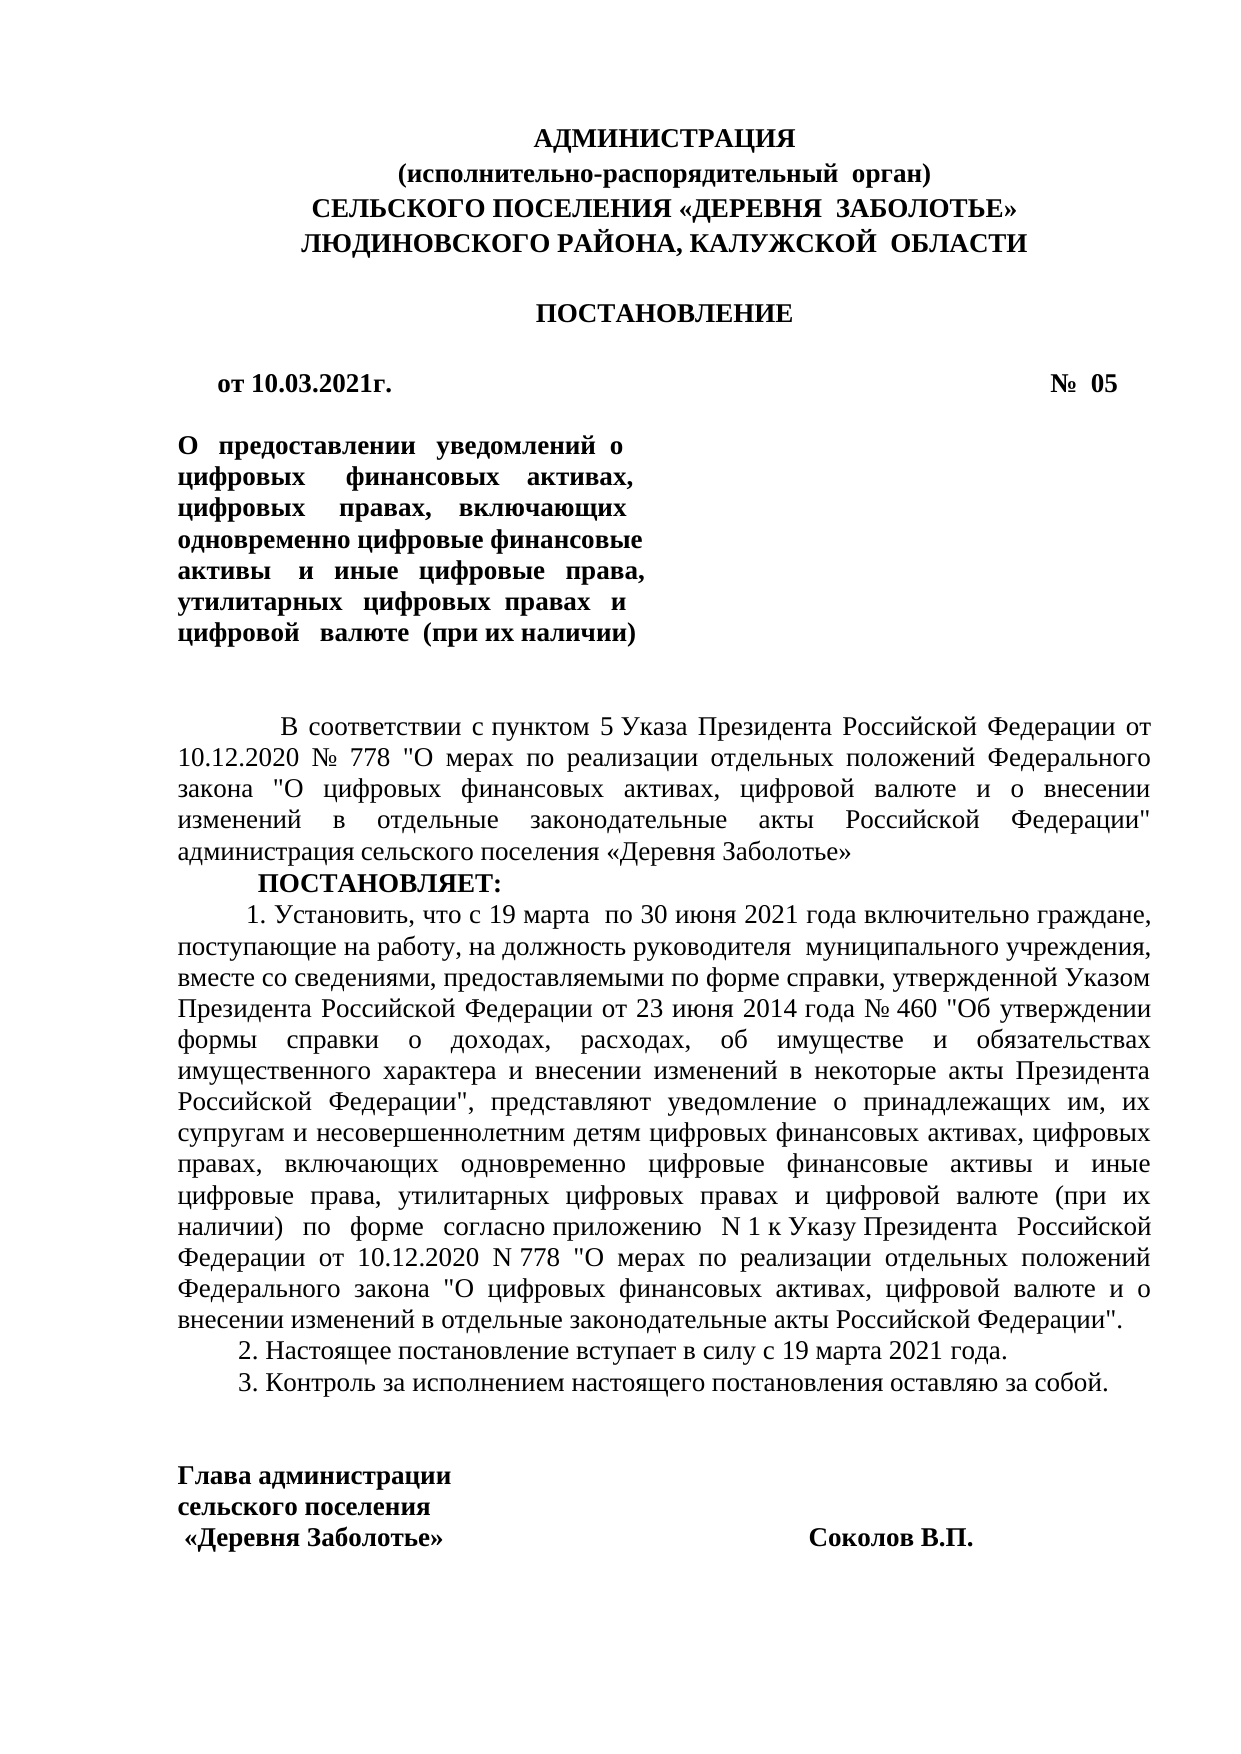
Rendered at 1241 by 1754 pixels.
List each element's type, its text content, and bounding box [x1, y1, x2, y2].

text утилитарных цифровых правах и [177, 585, 1152, 616]
text СЕЛЬСКОГО ПОСЕЛЕНИЯ «ДЕРЕВНЯ ЗАБОЛОТЬЕ» [177, 188, 1152, 223]
text О предоставлении уведомлений о [177, 429, 1152, 460]
text (исполнительно-распорядительный орган) [177, 153, 1152, 188]
text ЛЮДИНОВСКОГО РАЙОНА, КАЛУЖСКОЙ ОБЛАСТИ [177, 223, 1152, 258]
text ПОСТАНОВЛЯЕТ: [177, 867, 1152, 898]
text «Деревня Заболотье» Соколов В.П. [177, 1521, 1152, 1553]
text одновременно цифровые финансовые [177, 523, 1152, 554]
text 3. Контроль за исполнением настоящего постановления оставляю за собой. [177, 1366, 1152, 1397]
text от 10.03.2021г. № 05 [177, 363, 1152, 398]
text цифровой валюте (при их наличии) [177, 616, 1152, 647]
text Глава администрации [177, 1459, 1152, 1490]
text 1. Установить, что с 19 марта по 30 июня 2021 года включительно граждане, поступающие на работу, на должность руководителя муниципального учреждения, вместе со сведениями, предоставляемыми по форме справки, утвержденной Указом Президента Российской Федерации от 23 июня 2014 года № 460 "Об утверждении формы справки о доходах, расходах, об имуществе и обязательствах имущественного характера и внесении изменений в некоторые акты Президента Российской Федерации", представляют уведомление о принадлежащих им, их супругам и несовершеннолетним детям цифровых финансовых активах, цифровых правах, включающих одновременно цифровые финансовые активы и иные цифровые права, утилитарных цифровых правах и цифровой валюте (при их наличии) по форме согласно приложению N 1 к Указу Президента Российской Федерации от 10.12.2020 N 778 "О мерах по реализации отдельных положений Федерального закона "О цифровых финансовых активах, цифровой валюте и о внесении изменений в отдельные законодательные акты Российской Федерации". [177, 898, 1152, 1334]
text цифровых финансовых активах, [177, 460, 1152, 492]
text активы и иные цифровые права, [177, 554, 1152, 585]
text ПОСТАНОВЛЕНИЕ [177, 293, 1152, 328]
text В соответствии с пунктом 5 Указа Президента Российской Федерации от 10.12.2020 № 778 "О мерах по реализации отдельных положений Федерального закона "О цифровых финансовых активах, цифровой валюте и о внесении изменений в отдельные законодательные акты Российской Федерации" администрация сельского поселения «Деревня Заболотье» [177, 710, 1152, 867]
text цифровых правах, включающих [177, 492, 1152, 523]
text АДМИНИСТРАЦИЯ [177, 118, 1152, 153]
text 2. Настоящее постановление вступает в силу с 19 марта 2021 года. [177, 1334, 1152, 1366]
text сельского поселения [177, 1490, 1152, 1521]
